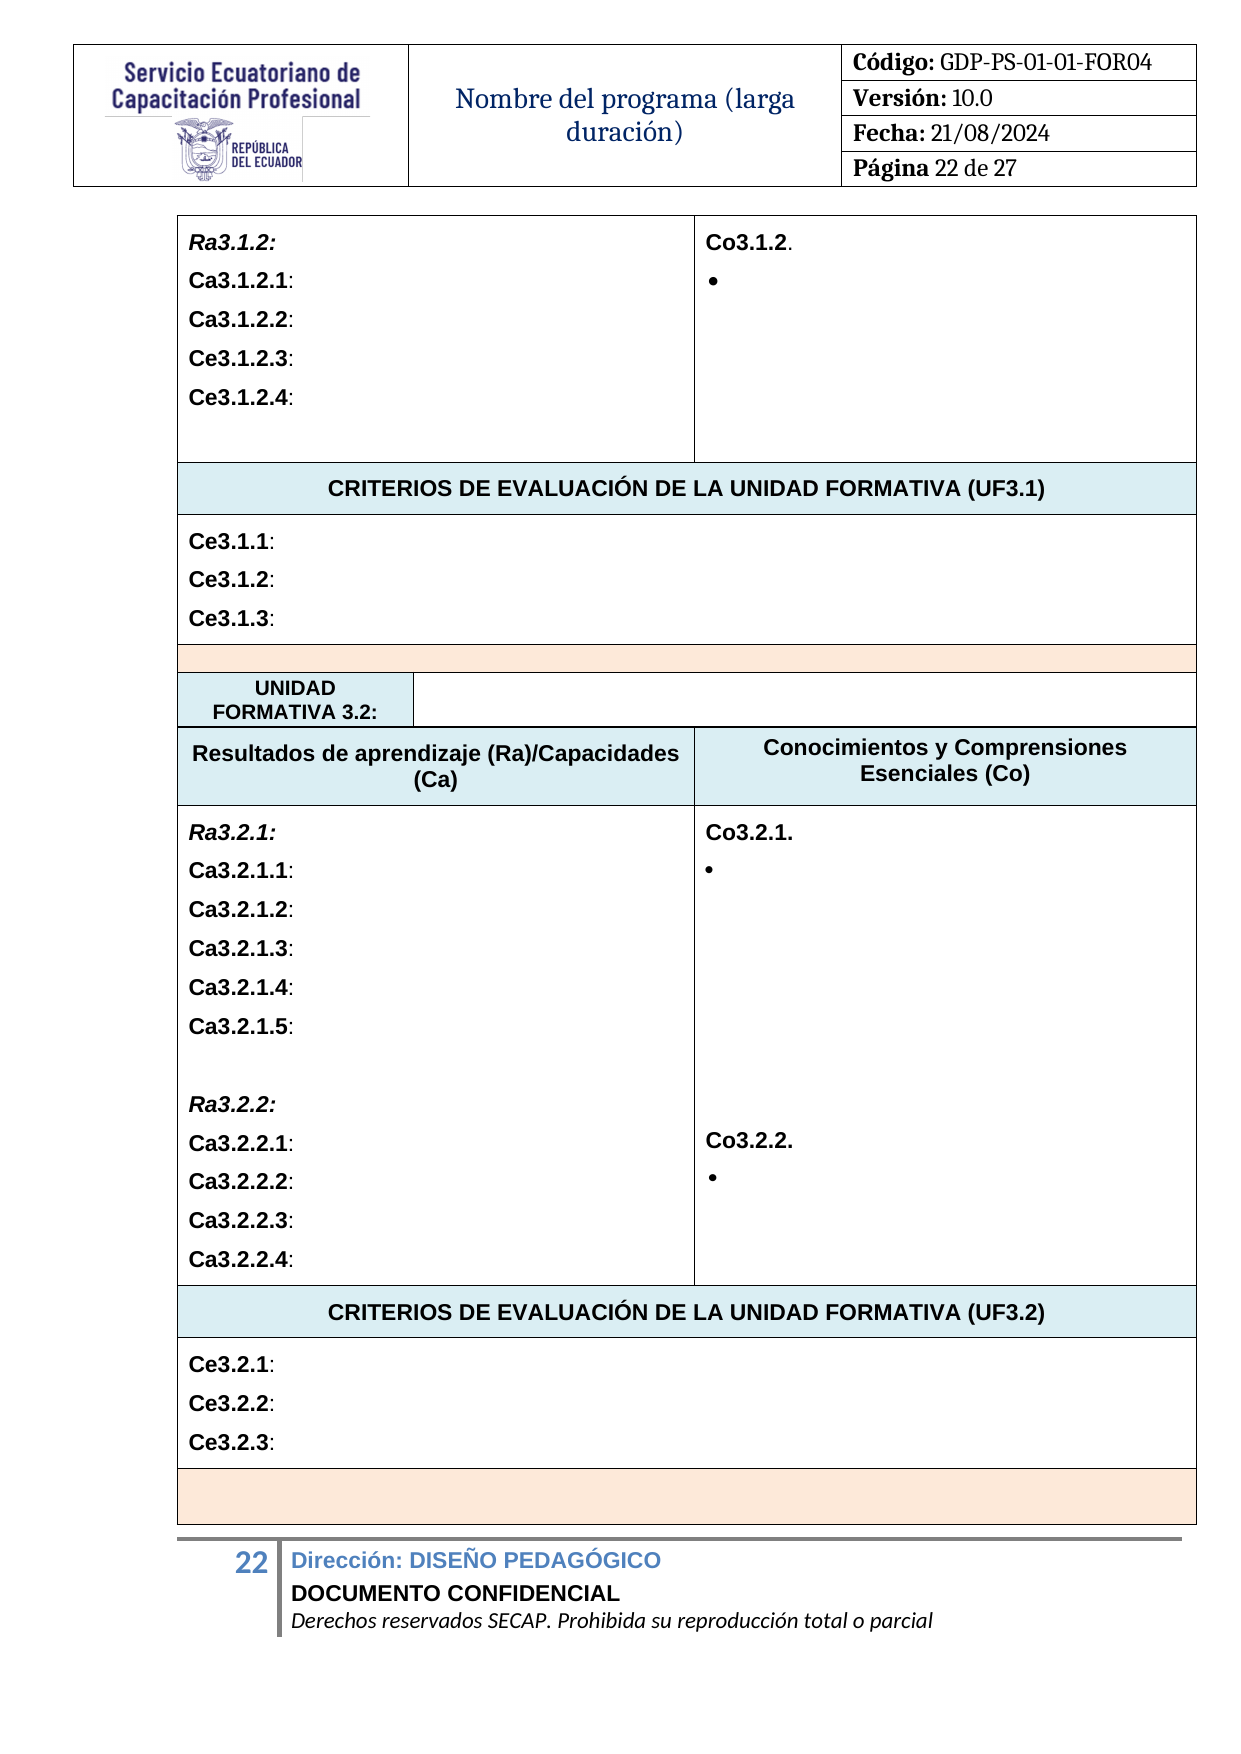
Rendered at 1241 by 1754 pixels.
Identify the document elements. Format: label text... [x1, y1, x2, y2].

table_cell Ce3.1.1: Ce3.1.2: Ce3.1.3: [178, 515, 1196, 644]
table_cell [178, 645, 1196, 672]
table_cell Co3.2.1. Co3.2.2. [695, 806, 1196, 1285]
table_cell Ra3.1.1: Ca3.1.1.1: Ca3.1.1.2: Ca3.1.1.3: Ca3.1.1.4: Ra3.1.2: Ca3.1.2.1: Ca3.1.2.2: Ce3.1.2.3: Ce3.1.2.4: [178, 216, 694, 462]
table_cell UNIDAD FORMATIVA 3.2: [178, 673, 413, 726]
picture [104, 56, 371, 182]
table_cell Ra3.2.1: Ca3.2.1.1: Ca3.2.1.2: Ca3.2.1.3: Ca3.2.1.4: Ca3.2.1.5: Ra3.2.2: Ca3.2.2.1: Ca3.2.2.2: Ca3.2.2.3: Ca3.2.2.4: [178, 806, 694, 1285]
table_cell Ce3.2.1: Ce3.2.2: Ce3.2.3: [178, 1338, 1196, 1467]
table_cell [178, 1469, 1196, 1524]
table_cell Conocimientos y Comprensiones Esenciales (Co) [695, 728, 1196, 805]
table_cell [414, 673, 1196, 726]
table_cell CRITERIOS DE EVALUACIÓN DE LA UNIDAD FORMATIVA (UF3.2) [178, 1286, 1196, 1337]
table_cell Co3.1.1. Co3.1.2. [695, 216, 1196, 462]
table_cell Resultados de aprendizaje (Ra)/Capacidades (Ca) [178, 728, 694, 805]
table_cell CRITERIOS DE EVALUACIÓN DE LA UNIDAD FORMATIVA (UF3.1) [178, 463, 1196, 514]
